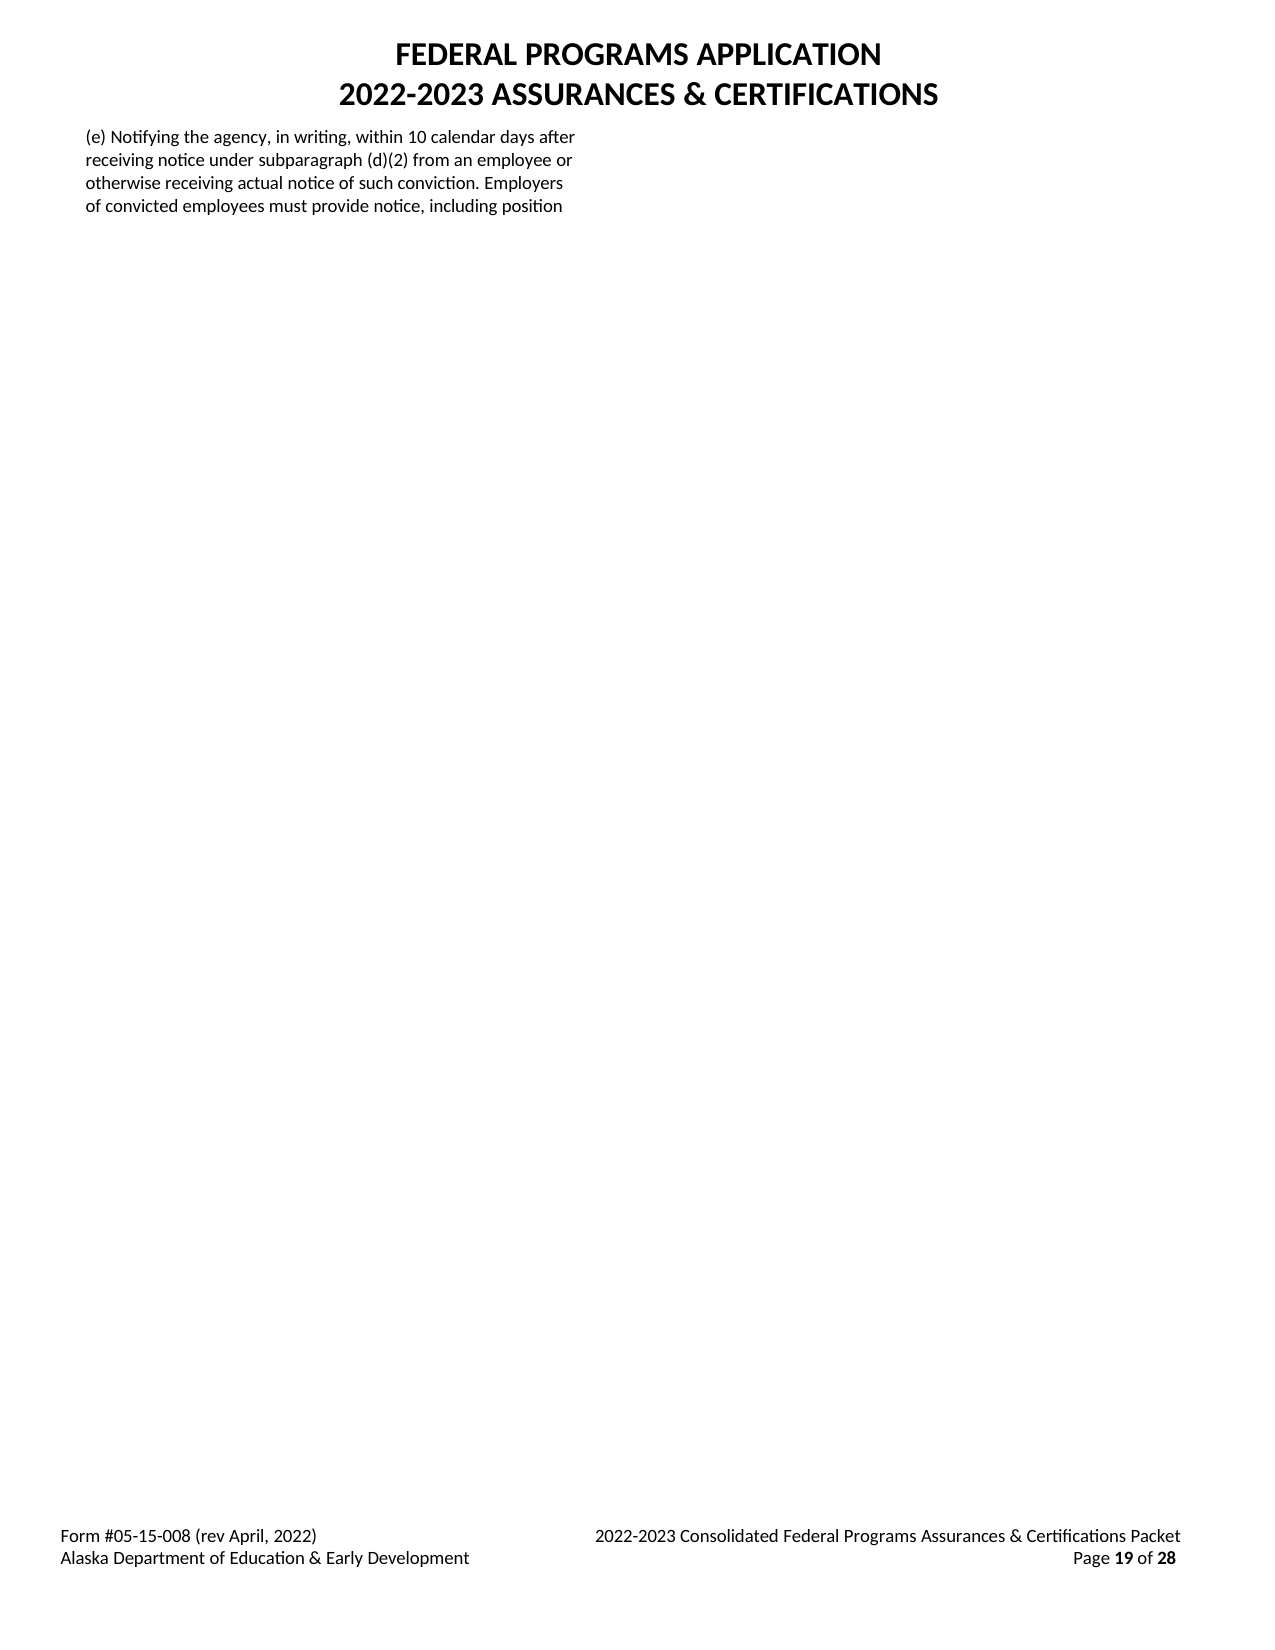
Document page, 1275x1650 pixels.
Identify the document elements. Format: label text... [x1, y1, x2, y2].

list Notifying the agency, in writing, within 10 calendar days after receiving notice under subparagraph (d)(2) from an employee or otherwise receiving actual notice of such conviction. Employers of convicted employees must provide notice, including position [85, 125, 582, 217]
